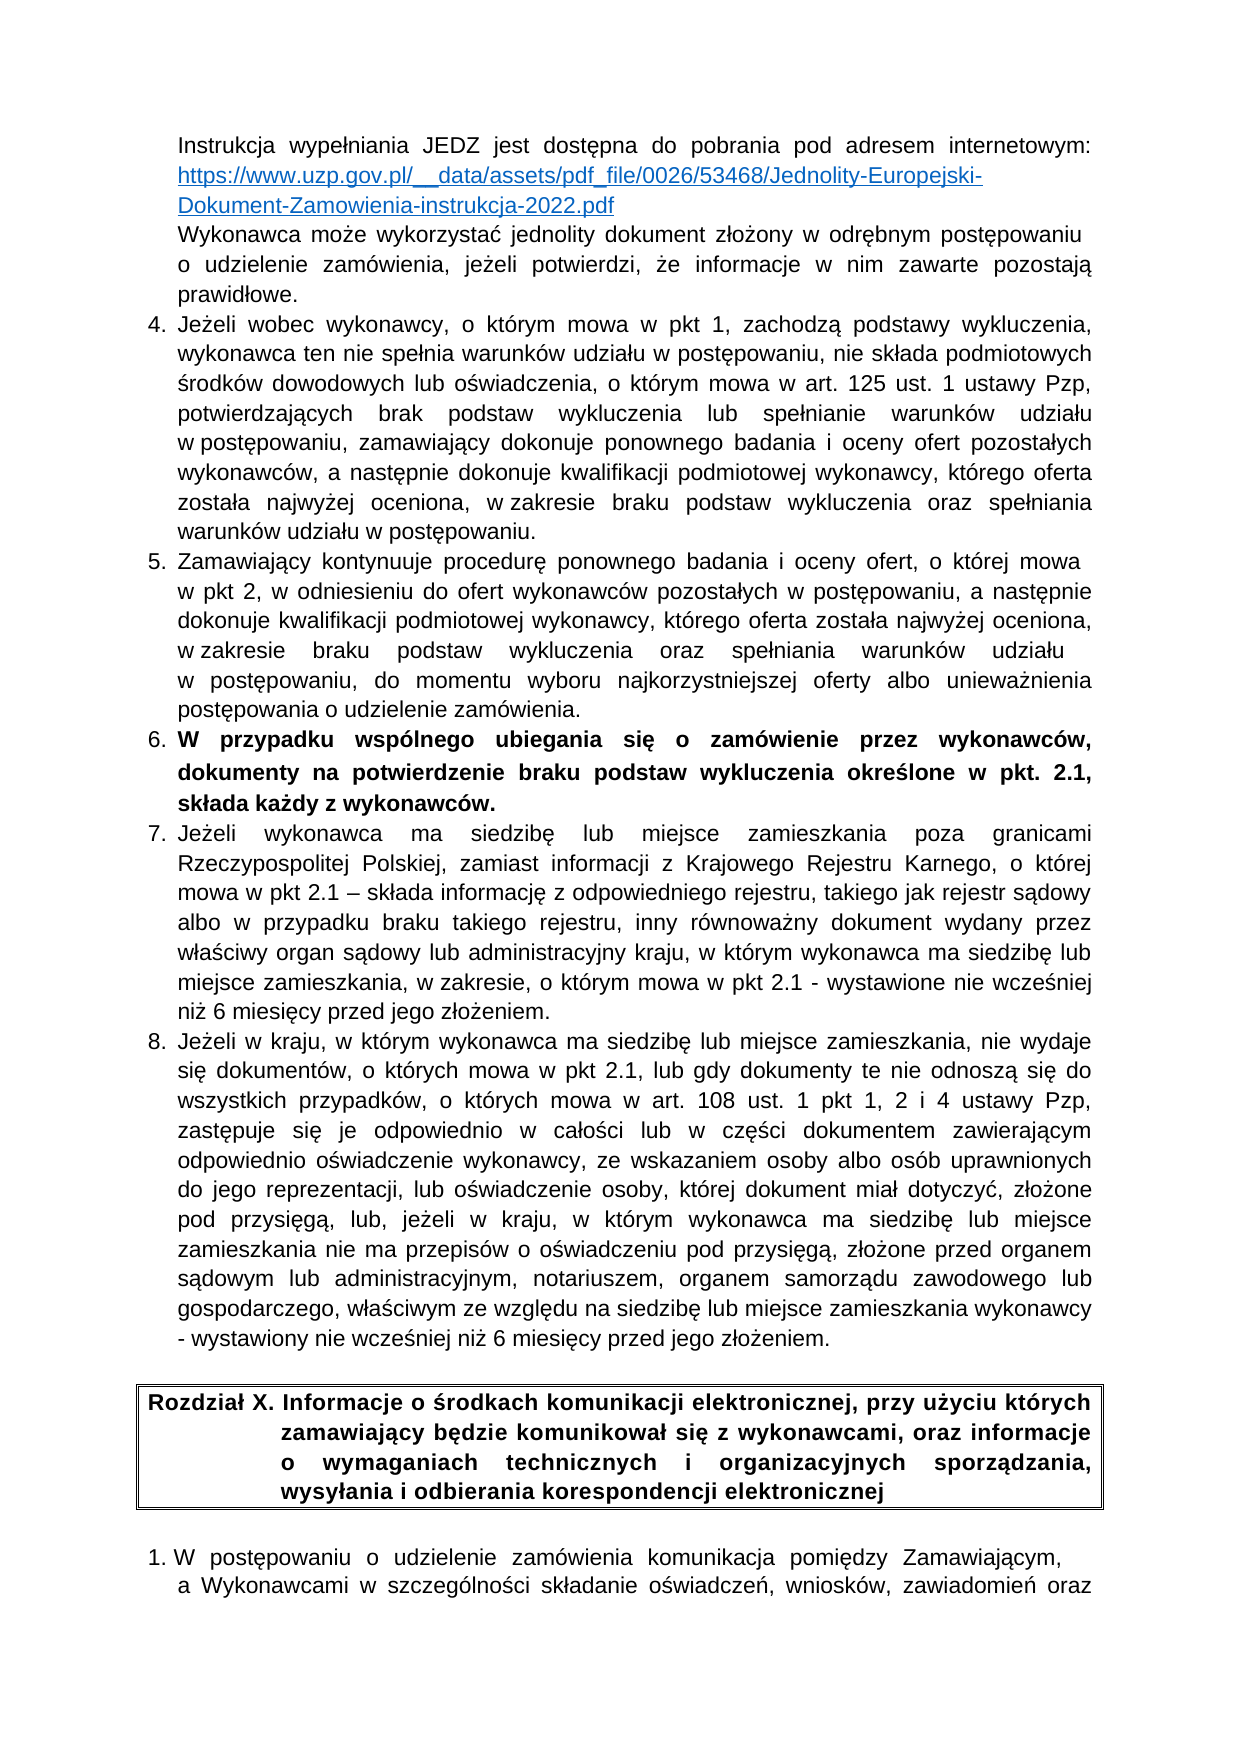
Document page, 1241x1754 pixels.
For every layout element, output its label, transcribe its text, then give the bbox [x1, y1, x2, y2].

list Jeżeli wobec wykonawcy, o którym mowa w pkt 1, zachodzą podstawy wykluczenia, wykonawca ten nie spełnia warunków udziału w postępowaniu, nie składa podmiotowych środków dowodowych lub oświadczenia, o którym mowa w art. 125 ust. 1 ustawy Pzp, potwierdzających brak podstaw wykluczenia lub spełnianie warunków udziału w postępowaniu, zamawiający dokonuje ponownego badania i oceny ofert pozostałych wykonawców, a następnie dokonuje kwalifikacji podmiotowej wykonawcy, którego oferta została najwyżej oceniona, w zakresie braku podstaw wykluczenia oraz spełniania warunków udziału w postępowaniu. [148, 311, 1093, 545]
list Zamawiający kontynuuje procedurę ponownego badania i oceny ofert, o której mowa w pkt 2, w odniesieniu do ofert wykonawców pozostałych w postępowaniu, a następnie dokonuje kwalifikacji podmiotowej wykonawcy, którego oferta została najwyżej oceniona, w zakresie braku podstaw wykluczenia oraz spełniania warunków udziału w postępowaniu, do momentu wyboru najkorzystniejszej oferty albo unieważnienia postępowania o udzielenie zamówienia. [148, 548, 1093, 723]
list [148, 1543, 1093, 1598]
text Wykonawca może wykorzystać jednolity dokument złożony w odrębnym postępowaniu o udzielenie zamówienia, jeżeli potwierdzi, że informacje w nim zawarte pozostają prawidłowe. [177, 221, 1093, 307]
list Jeżeli w kraju, w którym wykonawca ma siedzibę lub miejsce zamieszkania, nie wydaje się dokumentów, o których mowa w pkt 2.1, lub gdy dokumenty te nie odnoszą się do wszystkich przypadków, o których mowa w art. 108 ust. 1 pkt 1, 2 i 4 ustawy Pzp, zastępuje się je odpowiednio w całości lub w części dokumentem zawierającym odpowiednio oświadczenie wykonawcy, ze wskazaniem osoby albo osób uprawnionych do jego reprezentacji, lub oświadczenie osoby, której dokument miał dotyczyć, złożone pod przysięgą, lub, jeżeli w kraju, w którym wykonawca ma siedzibę lub miejsce zamieszkania nie ma przepisów o oświadczeniu pod przysięgą, złożone przed organem sądowym lub administracyjnym, notariuszem, organem samorządu zawodowego lub gospodarczego, właściwym ze względu na siedzibę lub miejsce zamieszkania wykonawcy - wystawiony nie wcześniej niż 6 miesięcy przed jego złożeniem. [148, 1028, 1093, 1351]
list Jeżeli wykonawca ma siedzibę lub miejsce zamieszkania poza granicami Rzeczypospolitej Polskiej, zamiast informacji z Krajowego Rejestru Karnego, o której mowa w pkt 2.1 – składa informację z odpowiedniego rejestru, takiego jak rejestr sądowy albo w przypadku braku takiego rejestru, inny równoważny dokument wydany przez właściwy organ sądowy lub administracyjny kraju, w którym wykonawca ma siedzibę lub miejsce zamieszkania, w zakresie, o którym mowa w pkt 2.1 - wystawione nie wcześniej niż 6 miesięcy przed jego złożeniem. [148, 820, 1093, 1024]
list W przypadku wspólnego ubiegania się o zamówienie przez wykonawców, dokumenty na potwierdzenie braku podstaw wykluczenia określone w pkt. 2.1, składa każdy z wykonawców. [148, 726, 1093, 817]
text Instrukcja wypełniania JEDZ jest dostępna do pobrania pod adresem internetowym: https://www.uzp.gov.pl/__data/assets/pdf_file/0026/53468/Jednolity-Europejski-Dokument-Zamowienia-instrukcja-2022.pdf [177, 132, 1093, 218]
